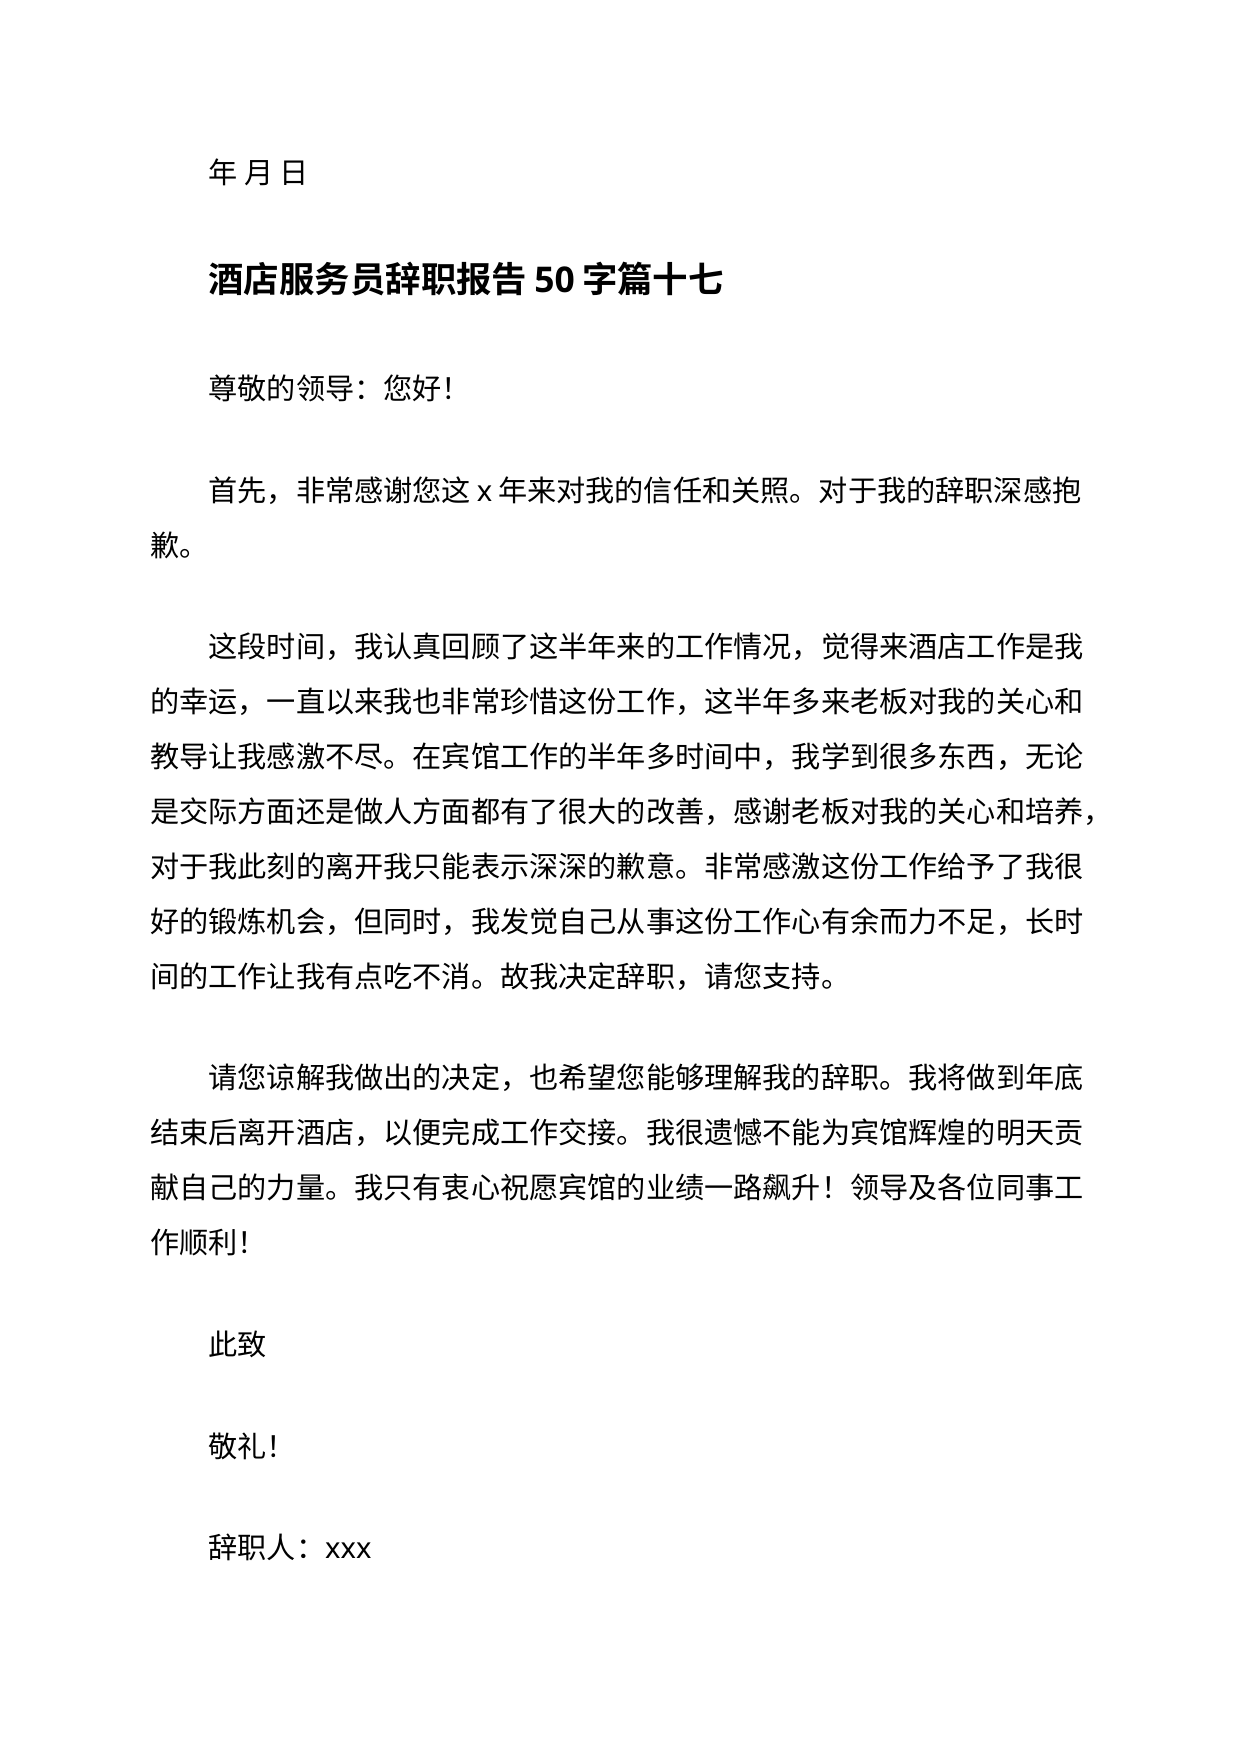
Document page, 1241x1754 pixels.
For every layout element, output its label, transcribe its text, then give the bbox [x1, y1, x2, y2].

text 尊敬的领导：您好！ [150, 365, 1090, 408]
text 年 月 日 [150, 150, 1090, 192]
text 此致 [150, 1321, 1090, 1364]
text 辞职人：xxx [150, 1525, 1090, 1567]
text 请您谅解我做出的决定，也希望您能够理解我的辞职。我将做到年底结束后离开酒店，以便完成工作交接。我很遗憾不能为宾馆辉煌的明天贡献自己的力量。我只有衷心祝愿宾馆的业绩一路飙升！领导及各位同事工作顺利！ [150, 1055, 1090, 1262]
text 酒店服务员辞职报告50字篇十七 [150, 252, 1090, 303]
text 首先，非常感谢您这x年来对我的信任和关照。对于我的辞职深感抱歉。 [150, 467, 1090, 564]
text 这段时间，我认真回顾了这半年来的工作情况，觉得来酒店工作是我的幸运，一直以来我也非常珍惜这份工作，这半年多来老板对我的关心和教导让我感激不尽。在宾馆工作的半年多时间中，我学到很多东西，无论是交际方面还是做人方面都有了很大的改善，感谢老板对我的关心和培养，对于我此刻的离开我只能表示深深的歉意。非常感激这份工作给予了我很好的锻炼机会，但同时，我发觉自己从事这份工作心有余而力不足，长时间的工作让我有点吃不消。故我决定辞职，请您支持。 [150, 624, 1090, 996]
text 敬礼！ [150, 1423, 1090, 1466]
